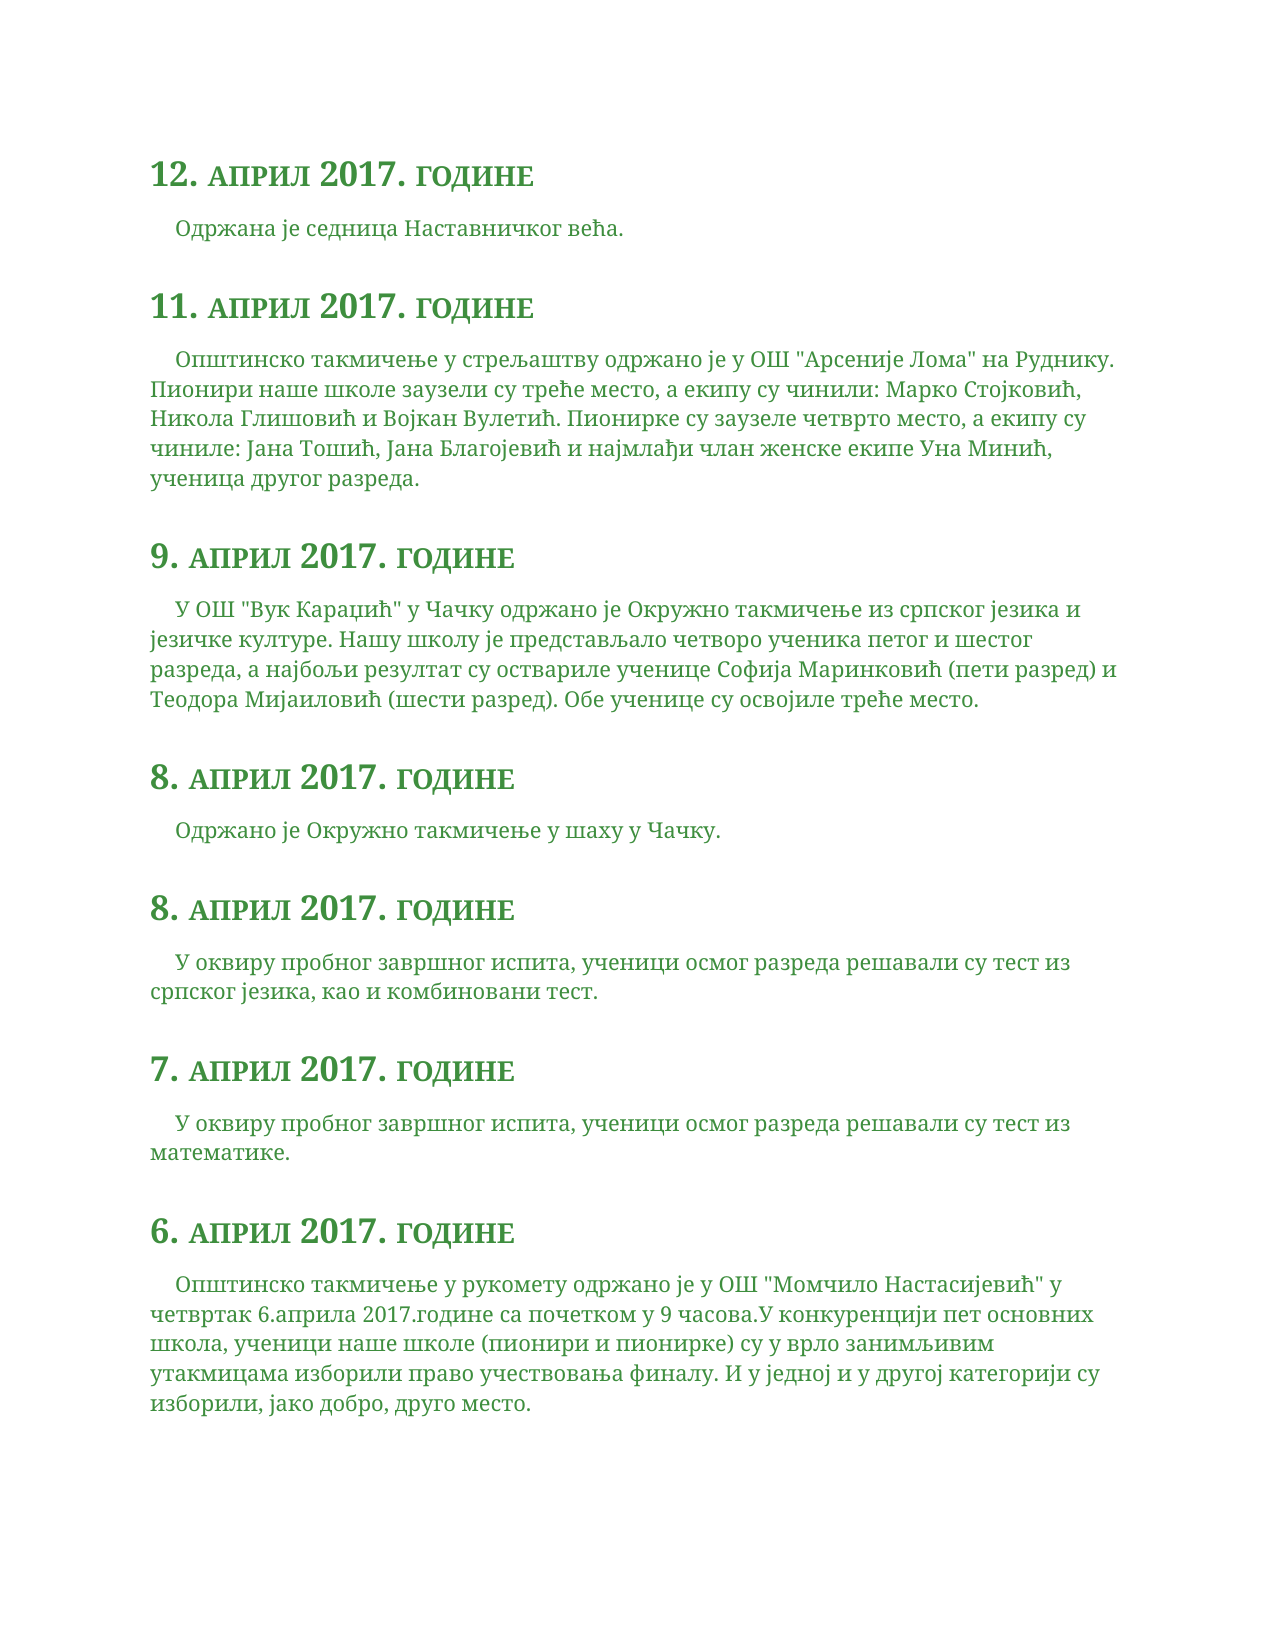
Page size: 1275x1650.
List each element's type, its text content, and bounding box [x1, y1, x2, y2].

subtitle 9. април 2017. године [150, 532, 1125, 579]
text Одржана је седница Наставничког већа. [150, 212, 1125, 242]
subtitle 11. април 2017. године [150, 281, 1125, 328]
subtitle 12. април 2017. године [150, 150, 1125, 197]
subtitle 6. април 2017. године [150, 1206, 1125, 1253]
text У оквиру пробног завршног испита, ученици осмог разреда решавали су тест из математике. [150, 1108, 1125, 1167]
text У оквиру пробног завршног испита, ученици осмог разреда решавали су тест из српског језика, као и комбиновани тест. [150, 946, 1125, 1006]
subtitle 8. април 2017. године [150, 753, 1125, 799]
text У ОШ "Вук Караџић" у Чачку одржано је Окружно такмичење из српског језика и језичке културе. Нашу школу је представљало четворо ученика петог и шестог разреда, а најбољи резултат су оствариле ученице Софија Маринковић (пети разред) и Теодора Мијаиловић (шести разред). Обе ученице су освојиле треће место. [150, 594, 1125, 713]
subtitle 8. април 2017. године [150, 884, 1125, 931]
text Општинско такмичење у стрељаштву одржано је у ОШ "Арсеније Лома" на Руднику. Пионири наше школе заузели су треће место, а екипу су чинили: Марко Стојковић, Никола Глишовић и Војкан Вулетић. Пионирке су заузеле четврто место, а екипу су чиниле: Јана Тошић, Јана Благојевић и најмлађи члан женске екипе Уна Минић, ученица другог разреда. [150, 344, 1125, 493]
subtitle 7. април 2017. године [150, 1045, 1125, 1092]
text Одржано је Окружно такмичење у шаху у Чачку. [150, 815, 1125, 845]
text Општинско такмичење у рукомету одржано је у ОШ "Момчило Настасијевић" у четвртак 6.априла 2017.године са почетком у 9 часова.У конкуренцији пет основних школа, ученици наше школе (пионири и пионирке) су у врло занимљивим утакмицама изборили право учествовања финалу. И у једној и у другој категорији су изборили, јако добро, друго место. [150, 1269, 1125, 1418]
